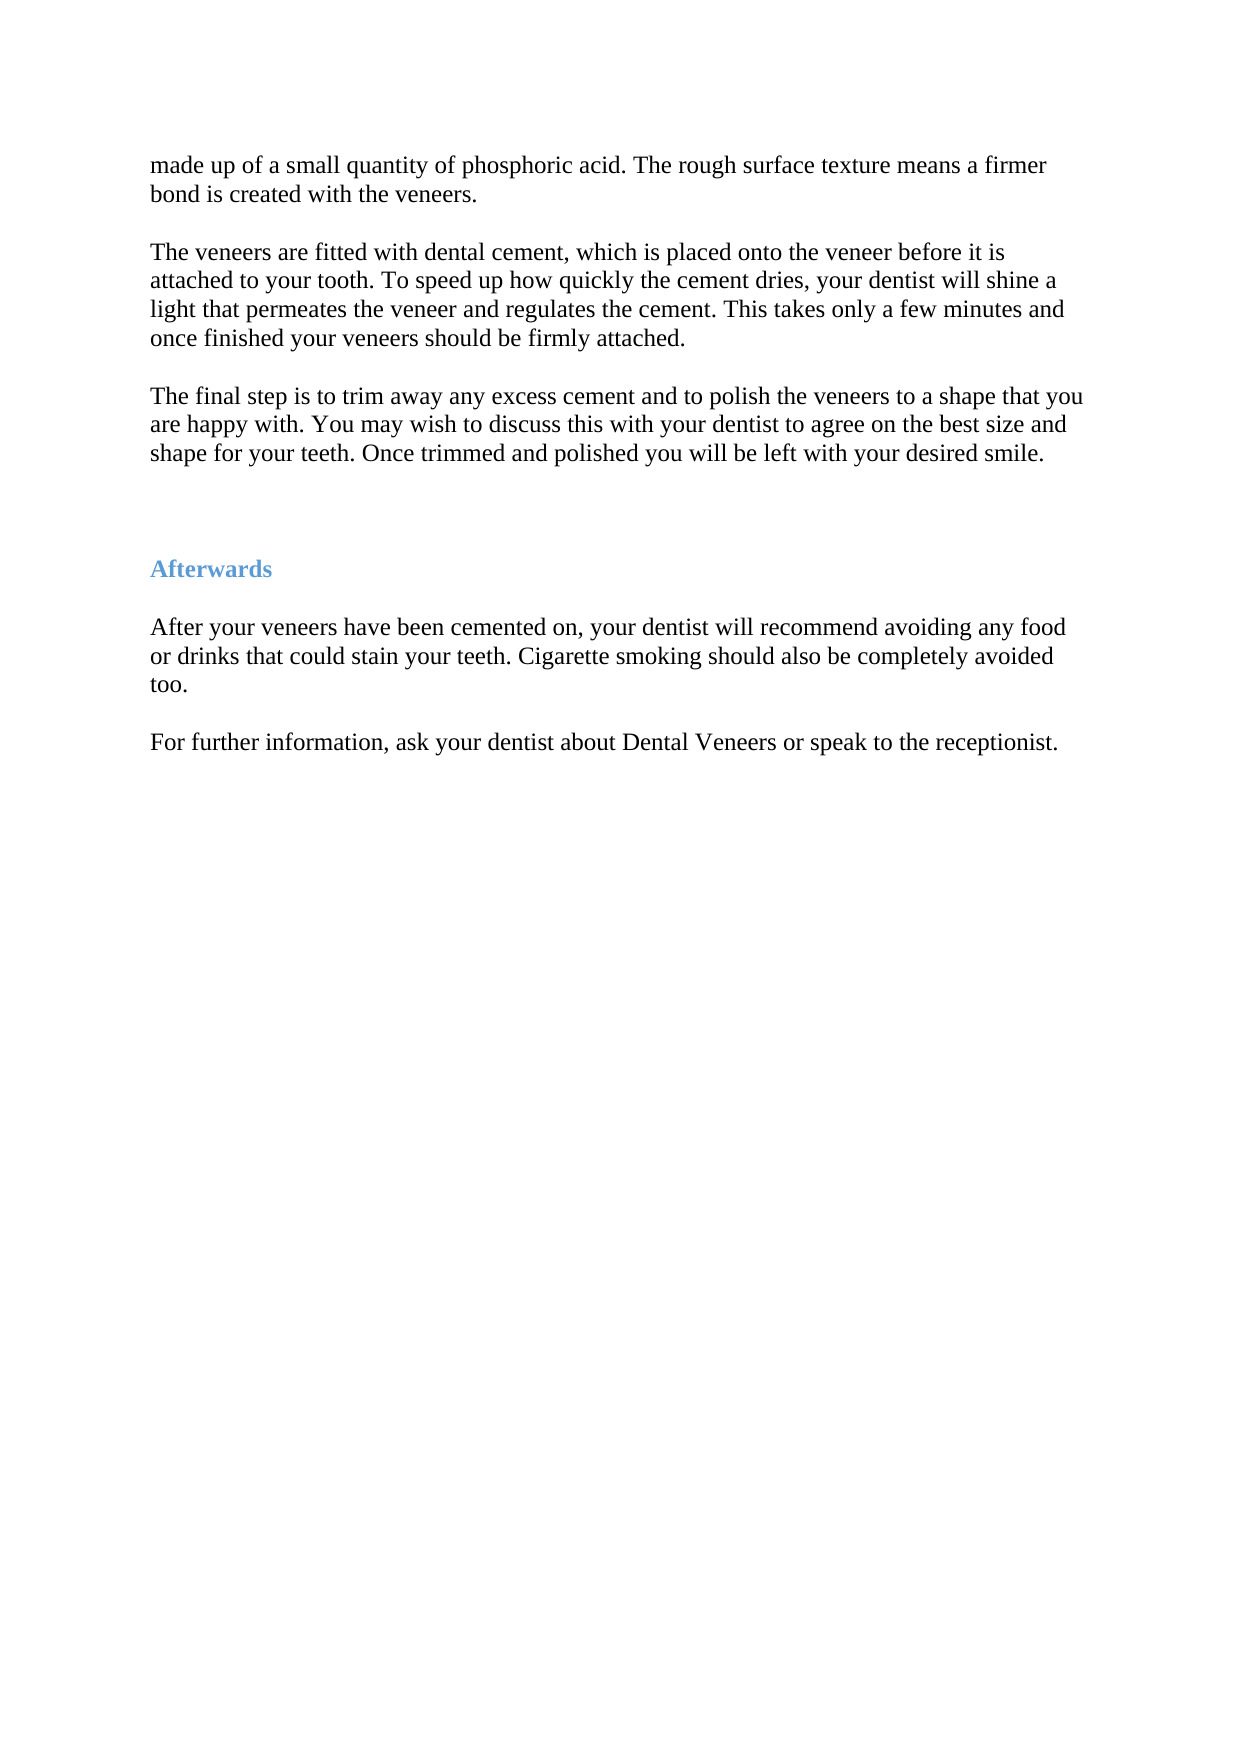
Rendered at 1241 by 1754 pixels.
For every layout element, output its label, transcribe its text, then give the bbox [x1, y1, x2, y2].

text The final step is to trim away any excess cement and to polish the veneers to a shape that you are happy with. You may wish to discuss this with your dentist to agree on the best size and shape for your teeth. Once trimmed and polished you will be left with your desired smile. [150, 381, 1090, 467]
text For further information, ask your dentist about Dental Veneers or speak to the receptionist. [150, 727, 1090, 756]
text Afterwards [150, 554, 1090, 583]
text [150, 150, 1090, 207]
text After your veneers have been cemented on, your dentist will recommend avoiding any food or drinks that could stain your teeth. Cigarette smoking should also be completely avoided too. [150, 612, 1090, 698]
text The veneers are fitted with dental cement, which is placed onto the veneer before it is attached to your tooth. To speed up how quickly the cement dries, your dentist will shine a light that permeates the veneer and regulates the cement. This takes only a few minutes and once finished your veneers should be firmly attached. [150, 237, 1090, 352]
